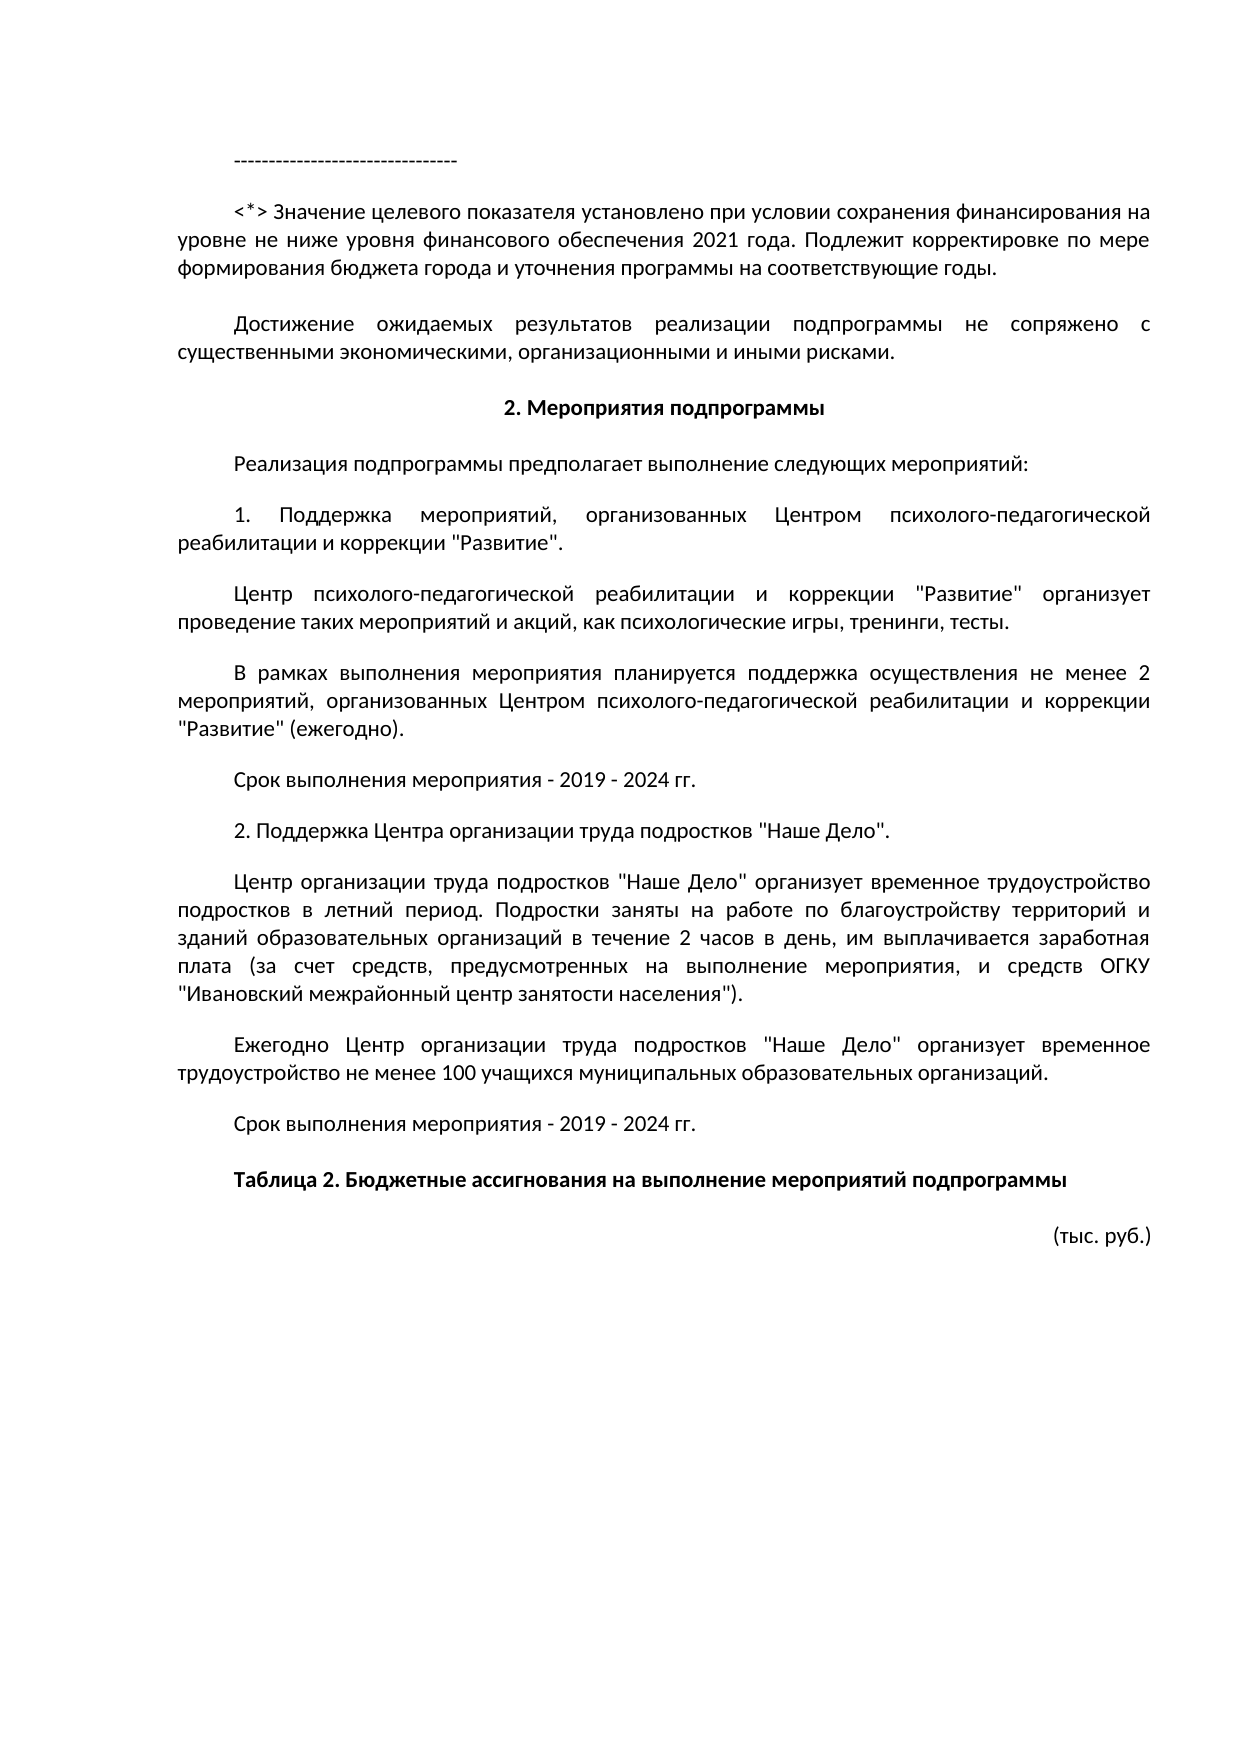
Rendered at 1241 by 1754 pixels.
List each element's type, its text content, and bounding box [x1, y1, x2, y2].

text Ежегодно Центр организации труда подростков "Наше Дело" организует временное трудоустройство не менее 100 учащихся муниципальных образовательных организаций. [177, 1030, 1152, 1086]
text Срок выполнения мероприятия - 2019 - 2024 гг. [177, 765, 1152, 793]
text 1. Поддержка мероприятий, организованных Центром психолого-педагогической реабилитации и коррекции "Развитие". [177, 500, 1152, 556]
text Центр организации труда подростков "Наше Дело" организует временное трудоустройство подростков в летний период. Подростки заняты на работе по благоустройству территорий и зданий образовательных организаций в течение 2 часов в день, им выплачивается заработная плата (за счет средств, предусмотренных на выполнение мероприятия, и средств ОГКУ "Ивановский межрайонный центр занятости населения"). [177, 867, 1152, 1007]
text (тыс. руб.) [177, 1221, 1152, 1249]
text <*> Значение целевого показателя установлено при условии сохранения финансирования на уровне не ниже уровня финансового обеспечения 2021 года. Подлежит корректировке по мере формирования бюджета города и уточнения программы на соответствующие годы. [177, 197, 1152, 281]
text Достижение ожидаемых результатов реализации подпрограммы не сопряжено с существенными экономическими, организационными и иными рисками. [177, 309, 1152, 365]
text В рамках выполнения мероприятия планируется поддержка осуществления не менее 2 мероприятий, организованных Центром психолого-педагогической реабилитации и коррекции "Развитие" (ежегодно). [177, 658, 1152, 742]
text 2. Поддержка Центра организации труда подростков "Наше Дело". [177, 816, 1152, 844]
text Центр психолого-педагогической реабилитации и коррекции "Развитие" организует проведение таких мероприятий и акций, как психологические игры, тренинги, тесты. [177, 579, 1152, 635]
title 2. Мероприятия подпрограммы [177, 393, 1152, 421]
text Реализация подпрограммы предполагает выполнение следующих мероприятий: [177, 449, 1152, 477]
text Срок выполнения мероприятия - 2019 - 2024 гг. [177, 1109, 1152, 1137]
title Таблица 2. Бюджетные ассигнования на выполнение мероприятий подпрограммы [177, 1165, 1152, 1193]
text -------------------------------- [177, 146, 1152, 174]
